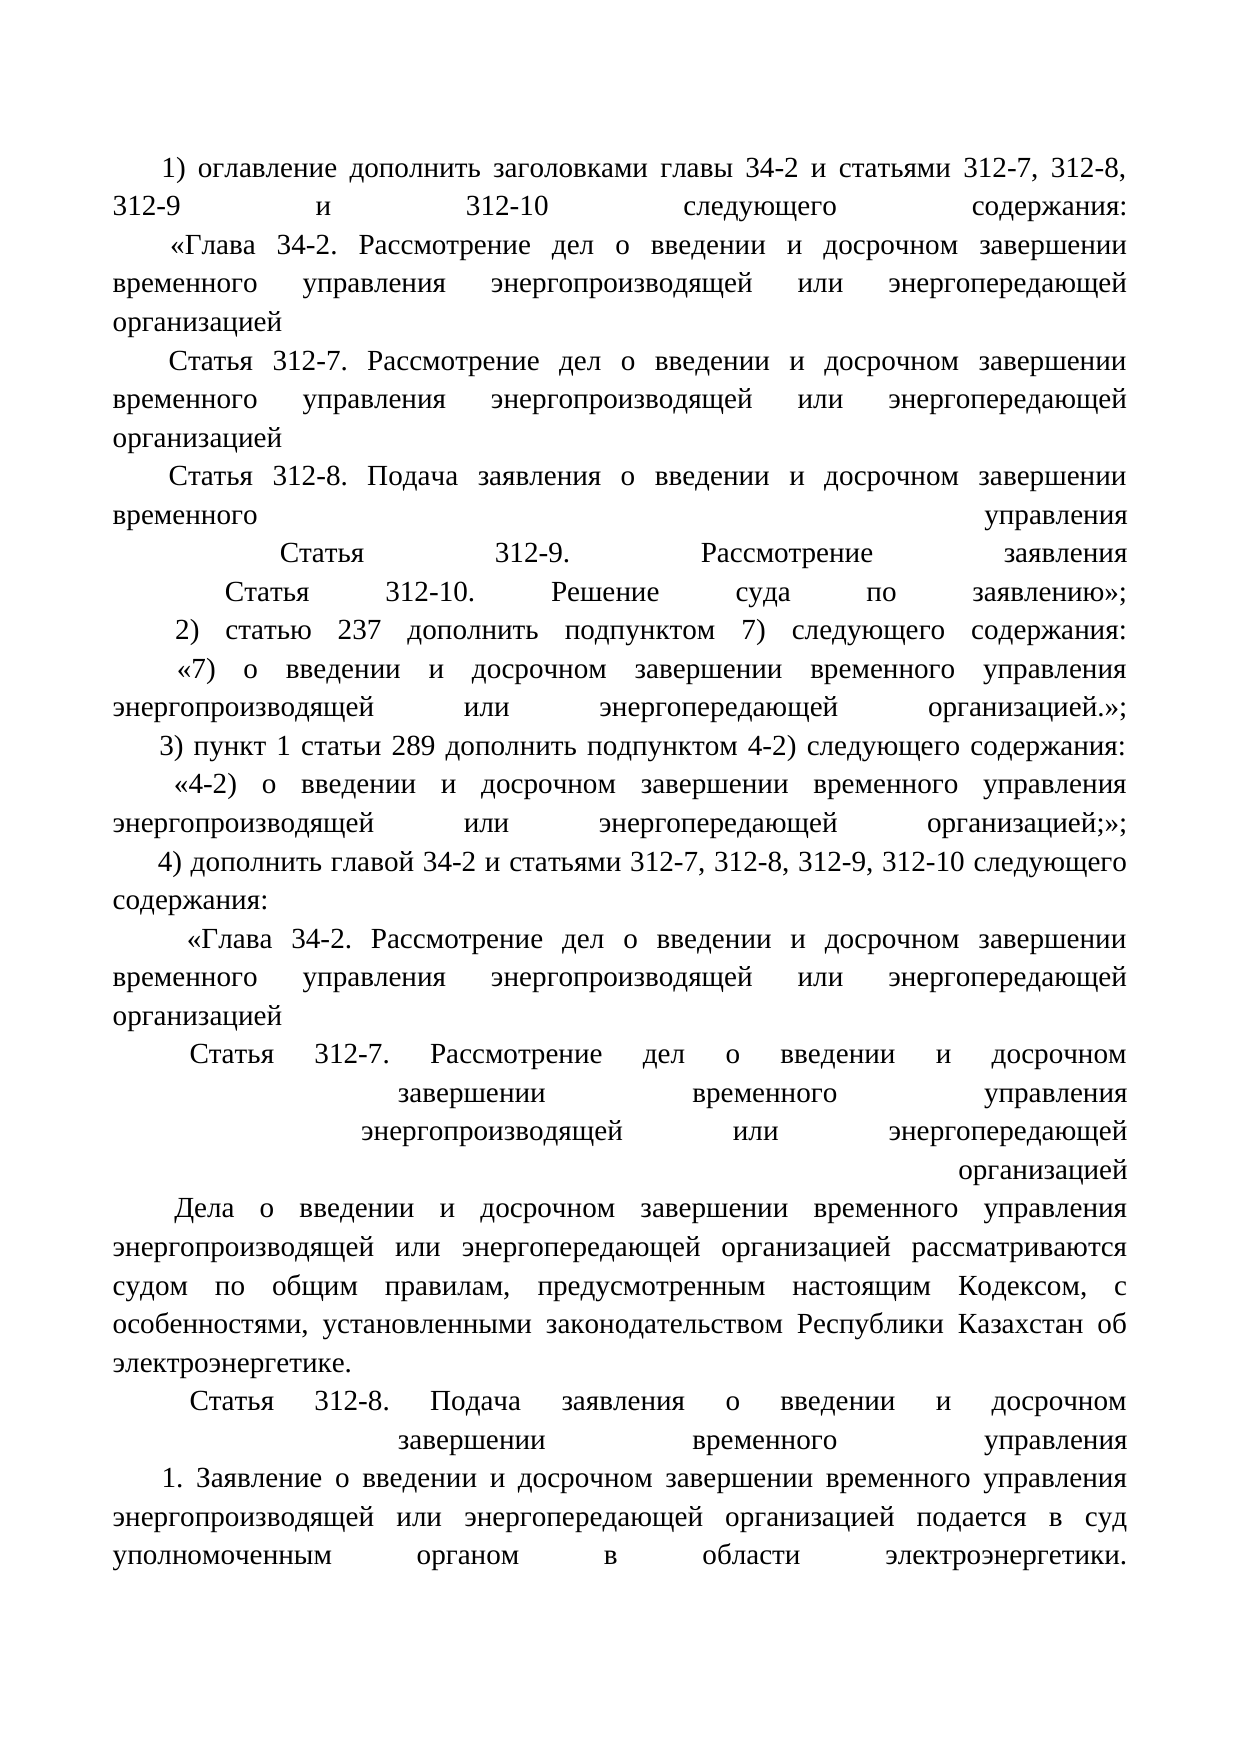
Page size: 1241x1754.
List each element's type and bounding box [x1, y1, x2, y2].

text [112, 150, 1128, 1571]
